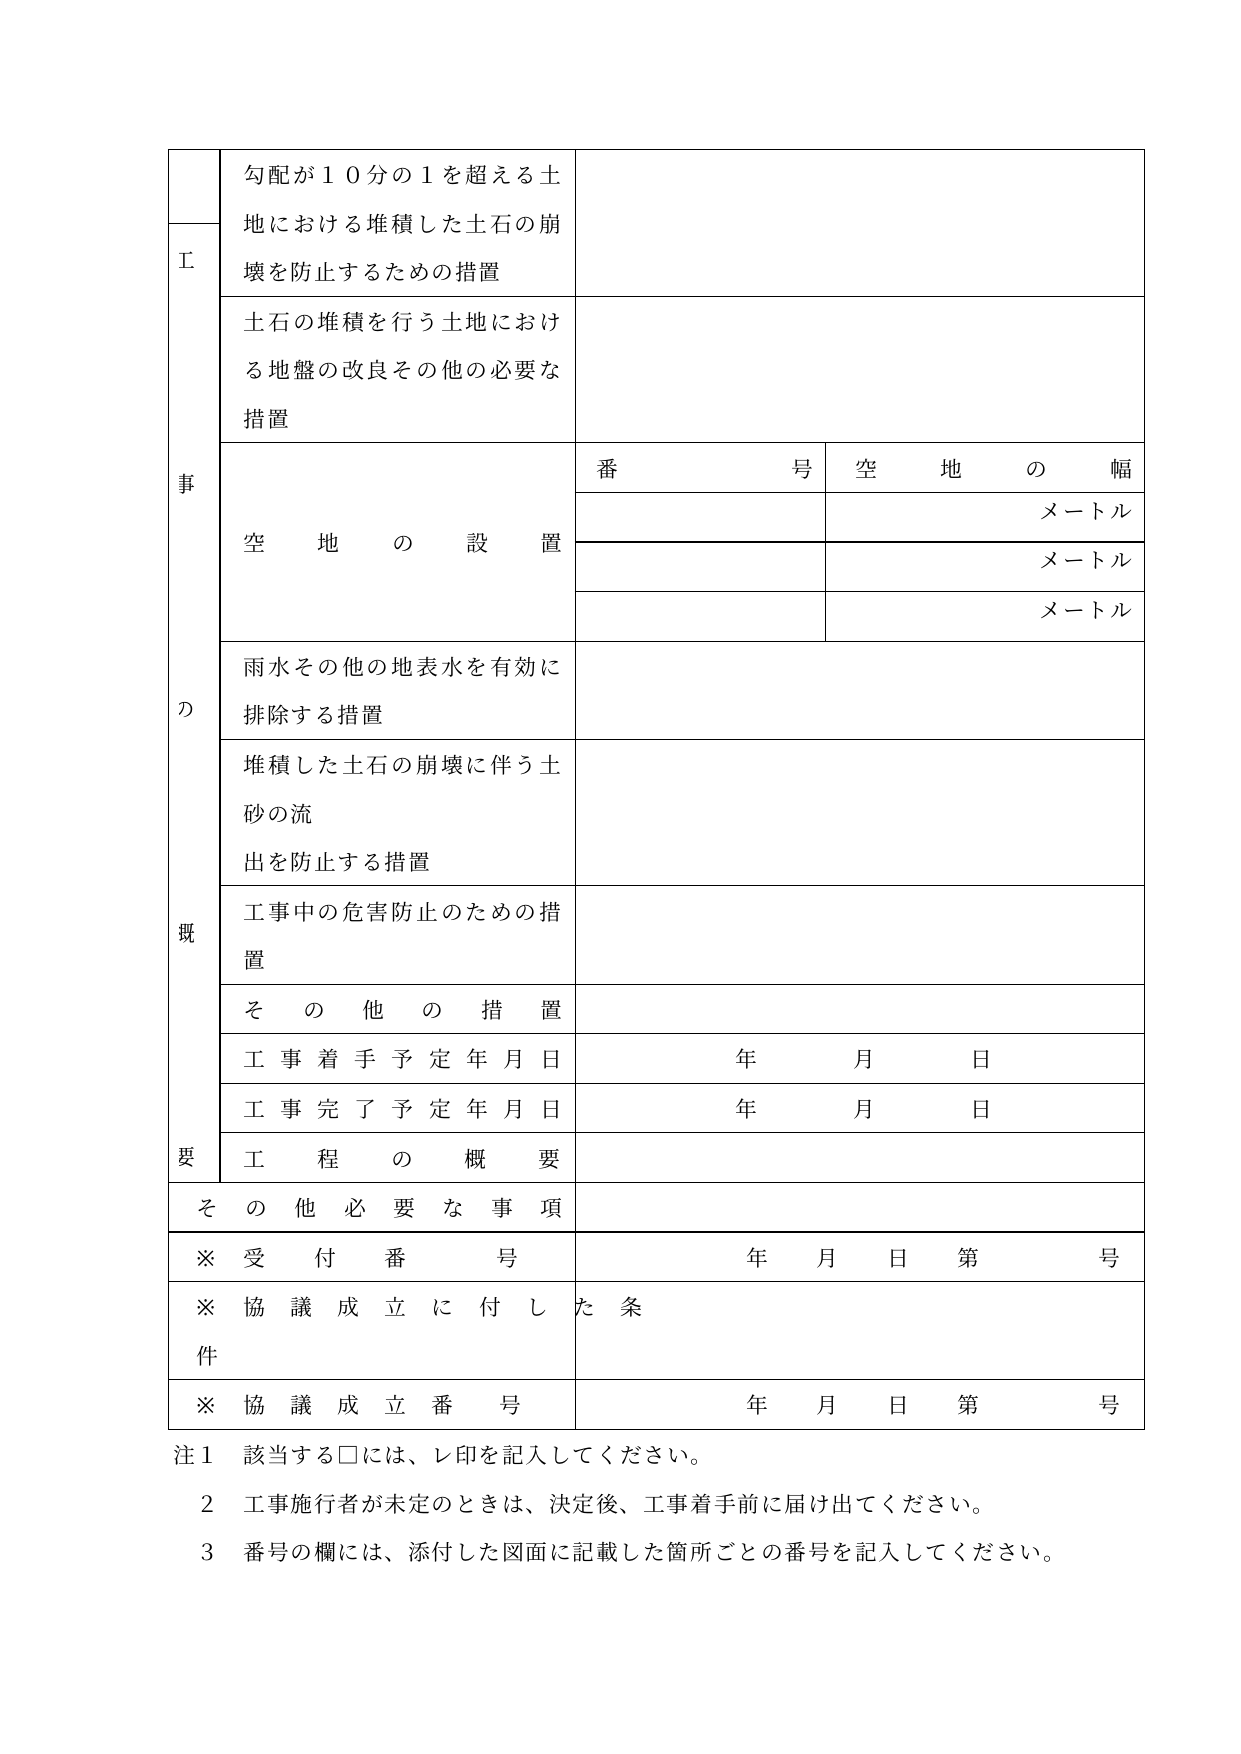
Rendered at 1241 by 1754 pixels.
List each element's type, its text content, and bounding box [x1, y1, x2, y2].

table_cell 年 月 日 第 号 [576, 1380, 1144, 1429]
table_cell 堆積した土石の崩壊に伴う土砂の流 出を防止する措置 [221, 740, 575, 885]
table_cell 工事中の危害防止のための措置 [221, 886, 575, 983]
table_cell ※ 協議成立に付した条件 [169, 1282, 575, 1379]
text ２ 工事施行者が未定のときは、決定後、工事着手前に届け出てください。 [149, 1478, 1091, 1527]
table_cell [576, 1133, 1144, 1182]
table_cell 工事着手予定年月日 [221, 1034, 575, 1083]
table_cell 工程の概要 [221, 1133, 575, 1182]
table_cell [576, 1282, 1144, 1379]
table_cell [576, 493, 825, 541]
table_cell メートル [826, 543, 1144, 591]
table_cell [576, 642, 1144, 739]
table_cell 年 月 日 [576, 1034, 1144, 1083]
table_cell [576, 740, 1144, 885]
table_cell 工事の概要 [169, 224, 219, 1182]
table_cell [576, 543, 825, 591]
table_cell 空地の設置 [221, 443, 575, 641]
table_cell メートル [826, 592, 1144, 641]
table_cell 工事完了予定年月日 [221, 1084, 575, 1132]
table_cell 土石の堆積を行う土地における地盤の改良その他の必要な措置 [221, 297, 575, 442]
text 注１ 該当する□には、レ印を記入してください。 [149, 1430, 1091, 1478]
table_cell [576, 1183, 1144, 1231]
table_cell ※ 受付番号 [169, 1233, 575, 1281]
table_cell [576, 150, 1144, 296]
table_cell [576, 297, 1144, 442]
text ３ 番号の欄には、添付した図面に記載した箇所ごとの番号を記入してください。 [149, 1527, 1091, 1575]
table_cell メートル [826, 493, 1144, 541]
table_cell 年 月 日 [576, 1084, 1144, 1132]
table_cell [576, 886, 1144, 983]
table_cell [576, 985, 1144, 1033]
table_cell 年 月 日 第 号 [576, 1233, 1144, 1281]
table_cell [576, 592, 825, 641]
table_cell その他必要な事項 [169, 1183, 575, 1231]
table_cell ※ 協議成立番号 [169, 1380, 575, 1429]
table_cell 空地の幅 [826, 443, 1144, 492]
table_cell 番号 [576, 443, 825, 492]
table_cell その他の措置 [221, 985, 575, 1033]
table_cell 勾配が１０分の１を超える土地における堆積した土石の崩壊を防止するための措置 [221, 150, 575, 296]
table_cell 雨水その他の地表水を有効に排除する措置 [221, 642, 575, 739]
